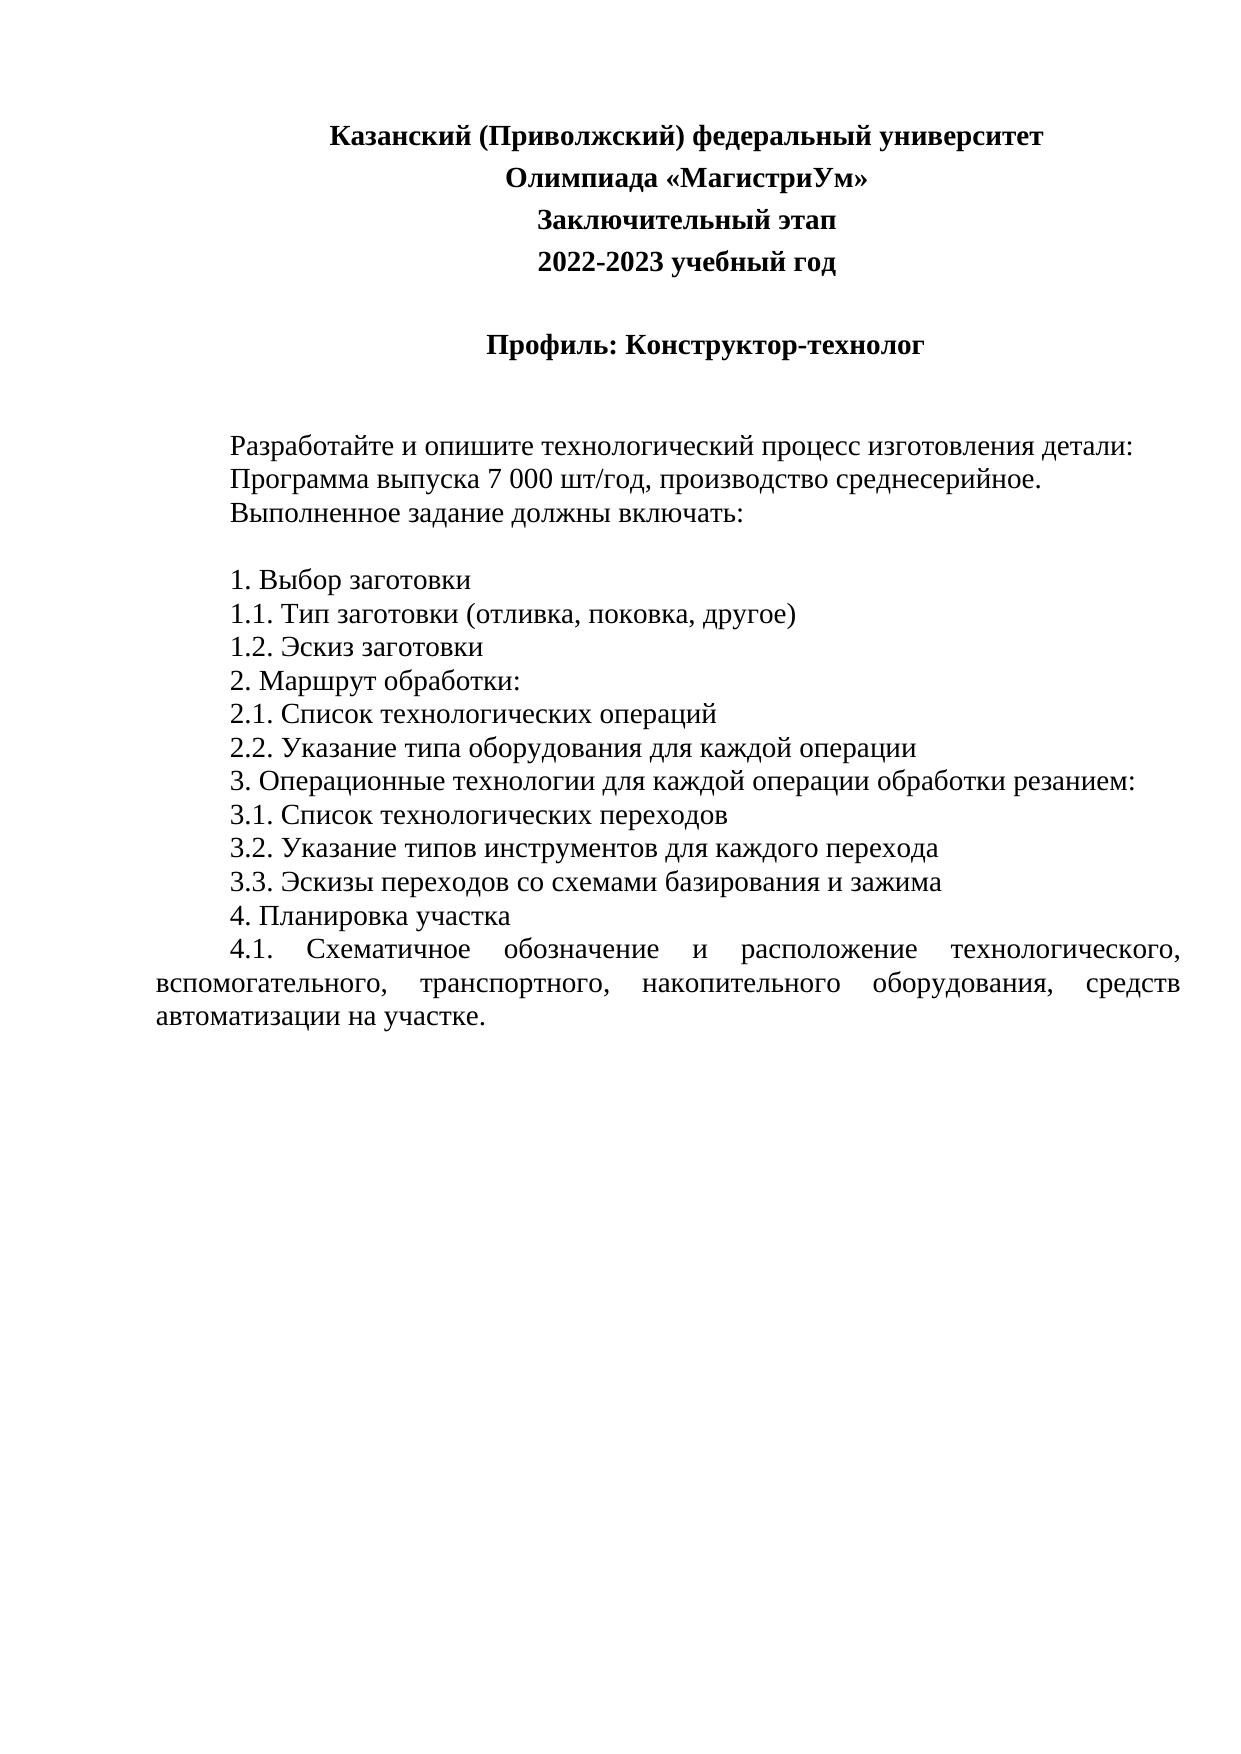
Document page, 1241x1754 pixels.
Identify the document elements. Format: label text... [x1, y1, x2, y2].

text Олимпиада «МагистриУм» [118, 160, 1181, 193]
text 1.1. Тип заготовки (отливка, поковка, другое) [156, 596, 1181, 629]
text 2. Маршрут обработки: [156, 663, 1181, 696]
text Казанский (Приволжский) федеральный университет [118, 118, 1181, 152]
text 4.1. Схематичное обозначение и расположение технологического, вспомогательного, транспортного, накопительного оборудования, средств автоматизации на участке. [156, 931, 1181, 1032]
text Профиль: Конструктор-технолог [156, 327, 1181, 361]
text 2.1. Список технологических операций [156, 696, 1181, 730]
text 4. Планировка участка [156, 898, 1181, 931]
text 2.2. Указание типа оборудования для каждой операции [156, 730, 1181, 763]
text Программа выпуска 7 000 шт/год, производство среднесерийное. [156, 462, 1181, 495]
text Выполненное задание должны включать: [156, 495, 1181, 529]
text 3.3. Эскизы переходов со схемами базирования и зажима [156, 864, 1181, 898]
text 3.2. Указание типов инструментов для каждого перехода [156, 831, 1181, 864]
text Заключительный этап [118, 202, 1181, 235]
text 1. Выбор заготовки [156, 562, 1181, 596]
text 3.1. Список технологических переходов [156, 797, 1181, 831]
text 2022-2023 учебный год [118, 244, 1181, 277]
text Разработайте и опишите технологический процесс изготовления детали: [156, 428, 1181, 462]
text 1.2. Эскиз заготовки [156, 629, 1181, 663]
text 3. Операционные технологии для каждой операции обработки резанием: [156, 763, 1181, 797]
